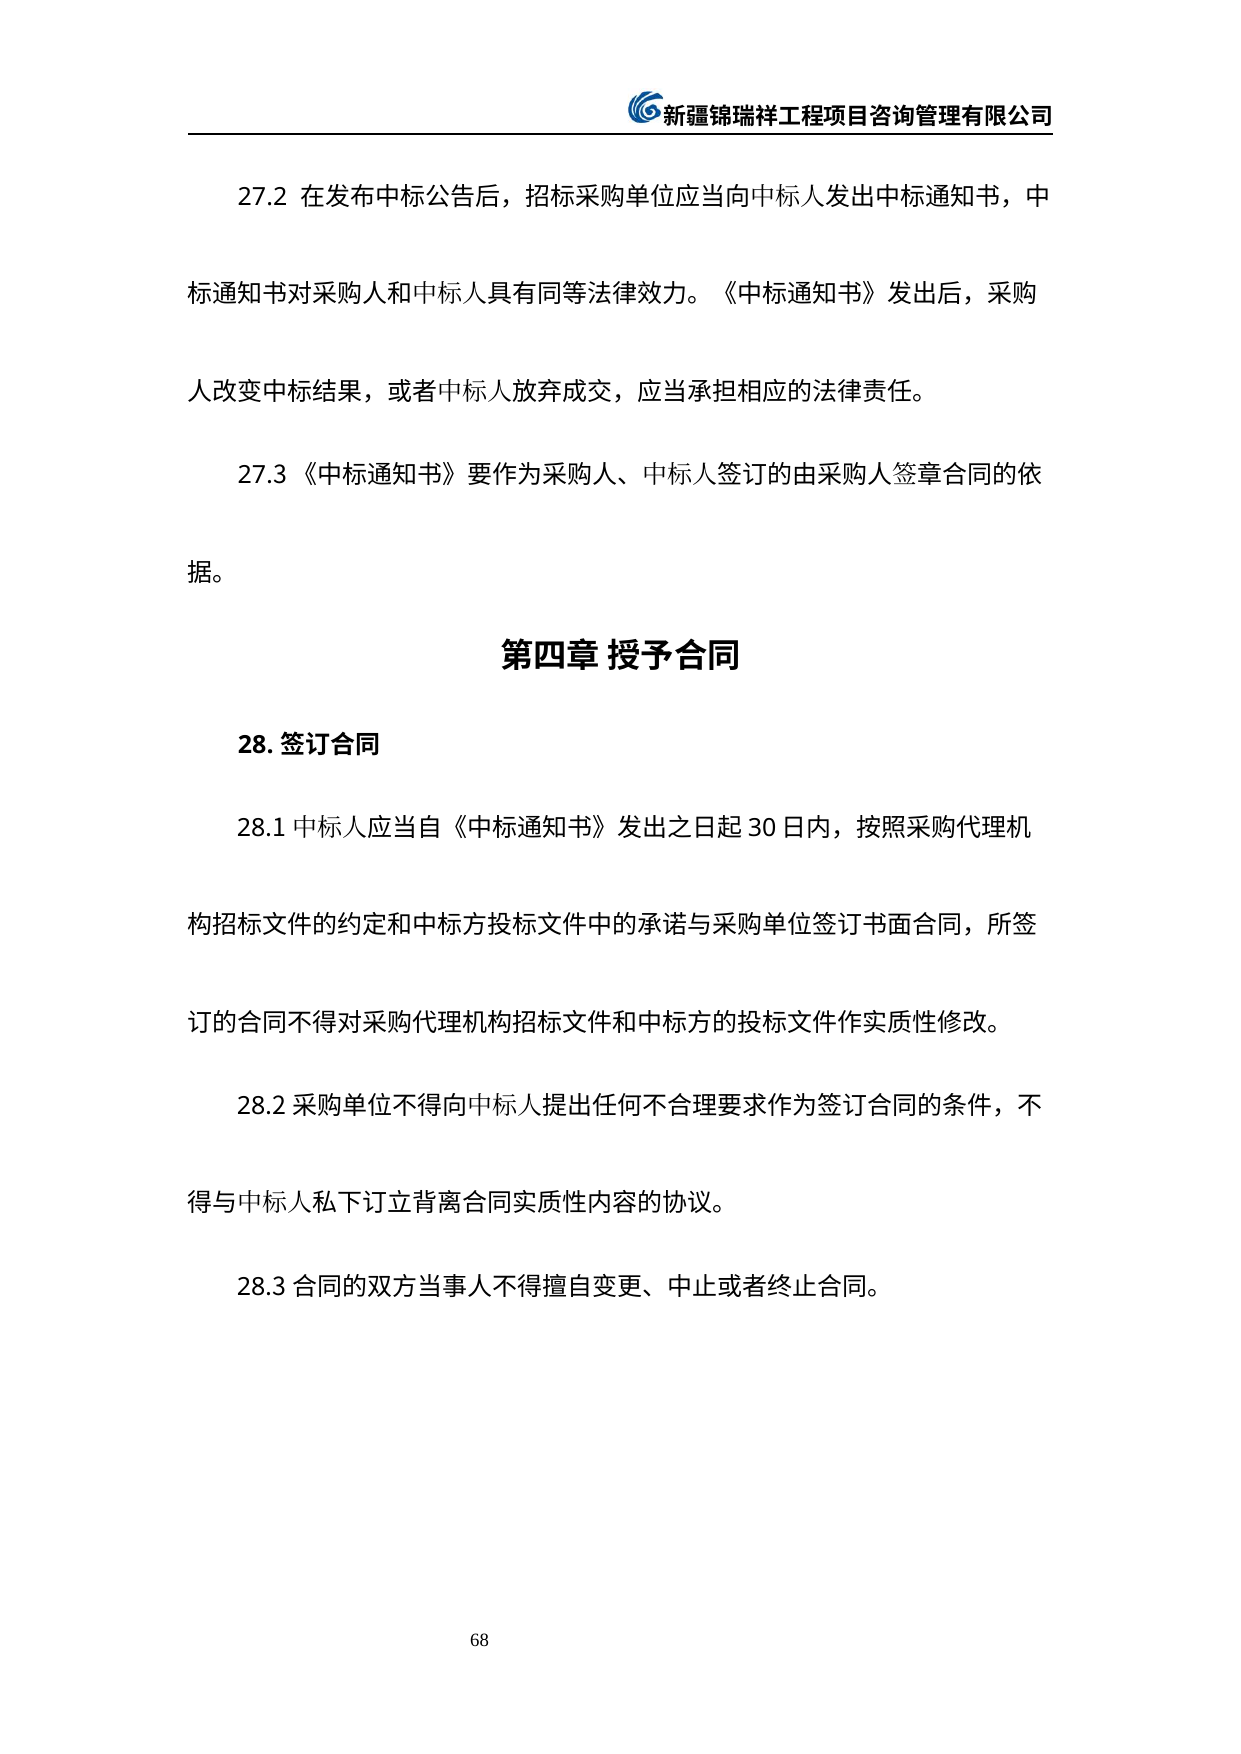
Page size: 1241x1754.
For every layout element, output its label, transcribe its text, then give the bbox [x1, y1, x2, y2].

text 28.3 合同的双方当事人不得擅自变更、中止或者终止合同。 [187, 1252, 1053, 1317]
text 第四章 授予合同 [187, 621, 1053, 686]
text 28.1 中标人应当自《中标通知书》发出之日起30日内，按照采购代理机构招标文件的约定和中标方投标文件中的承诺与采购单位签订书面合同，所签订的合同不得对采购代理机构招标文件和中标方的投标文件作实质性修改。 [187, 793, 1053, 1053]
text 27.2 在发布中标公告后，招标采购单位应当向中标人发出中标通知书，中标通知书对采购人和中标人具有同等法律效力。《中标通知书》发出后，采购人改变中标结果，或者中标人放弃成交，应当承担相应的法律责任。 [187, 162, 1053, 422]
text 28. 签订合同 [187, 710, 1053, 775]
picture [627, 88, 664, 125]
text 28.2 采购单位不得向中标人提出任何不合理要求作为签订合同的条件，不得与中标人私下订立背离合同实质性内容的协议。 [187, 1071, 1053, 1233]
text 27.3 《中标通知书》要作为采购人、中标人签订的由采购人签章合同的依据。 [187, 440, 1053, 603]
